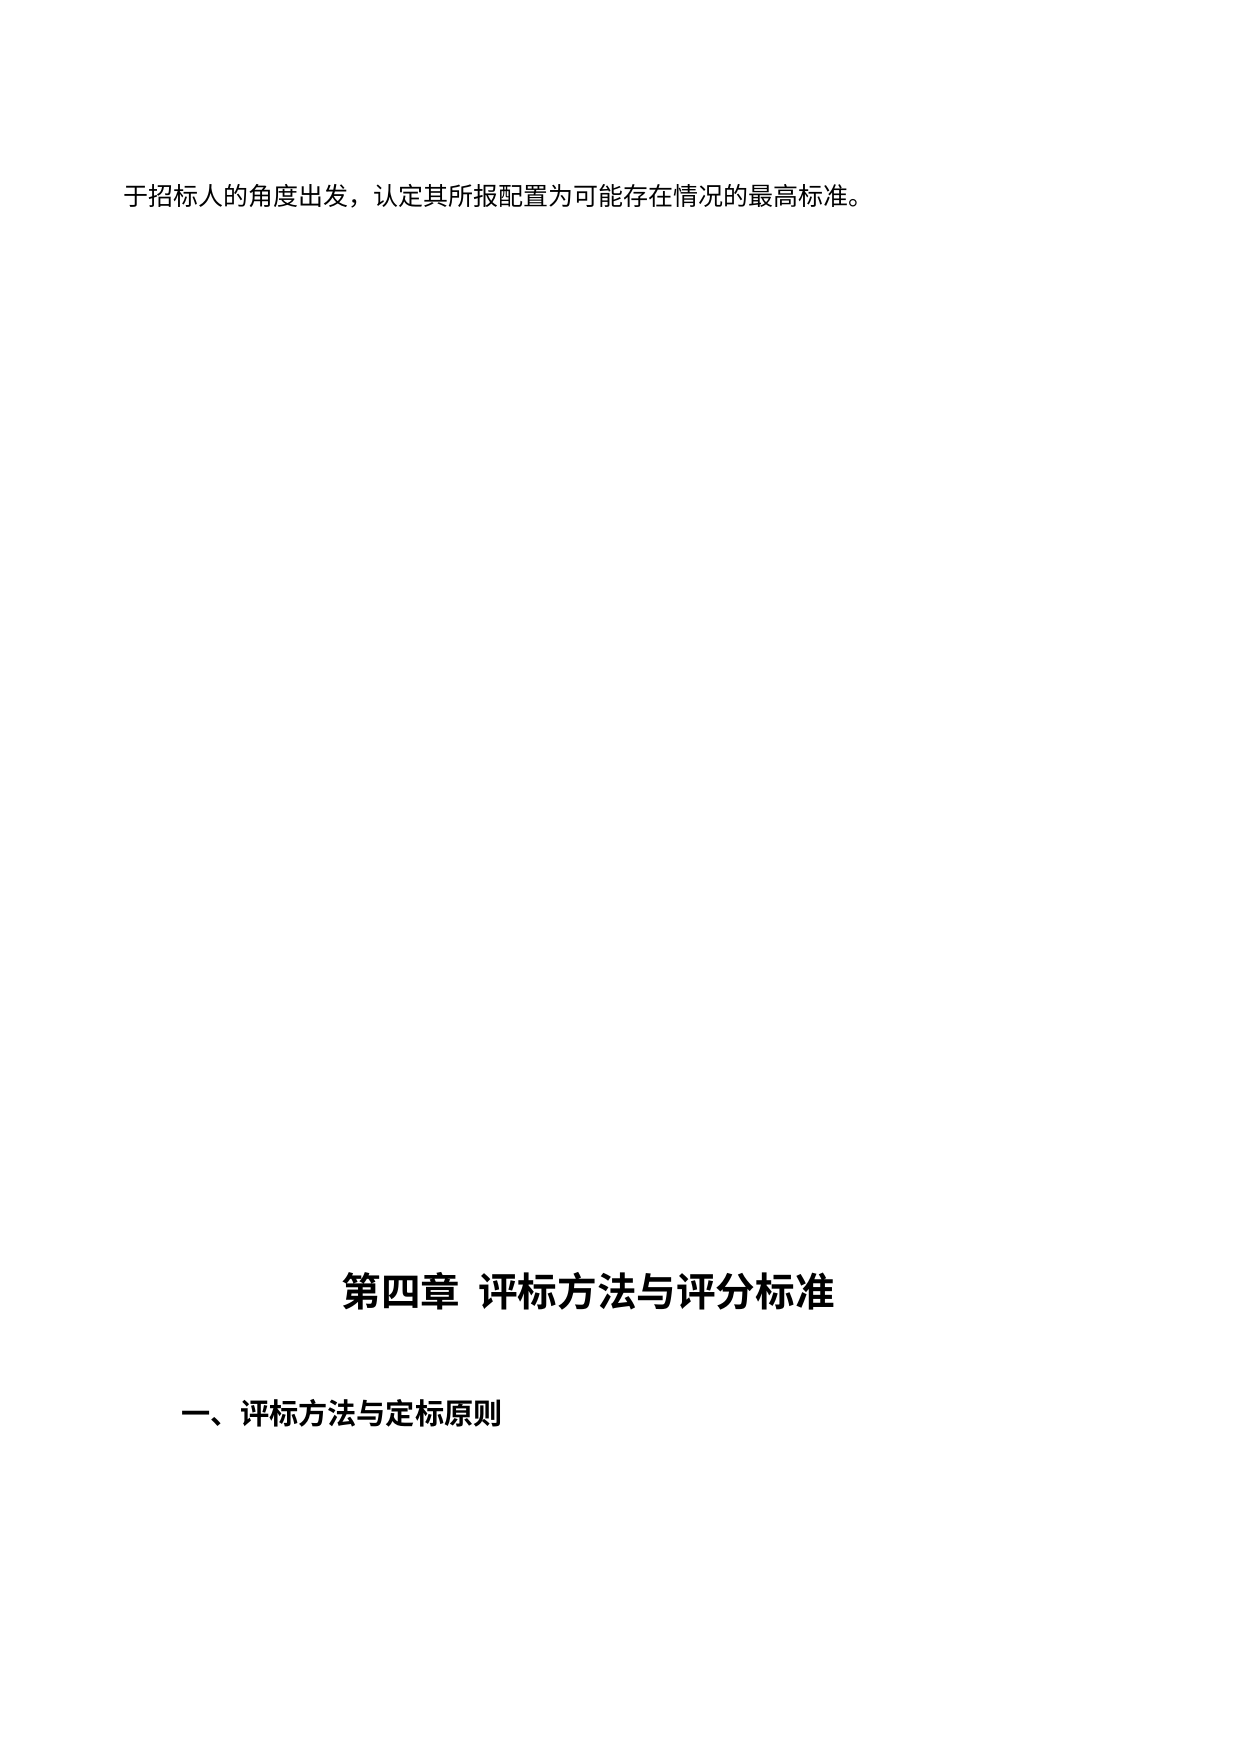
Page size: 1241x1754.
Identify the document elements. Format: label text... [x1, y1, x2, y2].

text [123, 162, 1053, 227]
text 一、评标方法与定标原则 [123, 1379, 1053, 1444]
text 第四章 评标方法与评分标准 [123, 1257, 1053, 1322]
